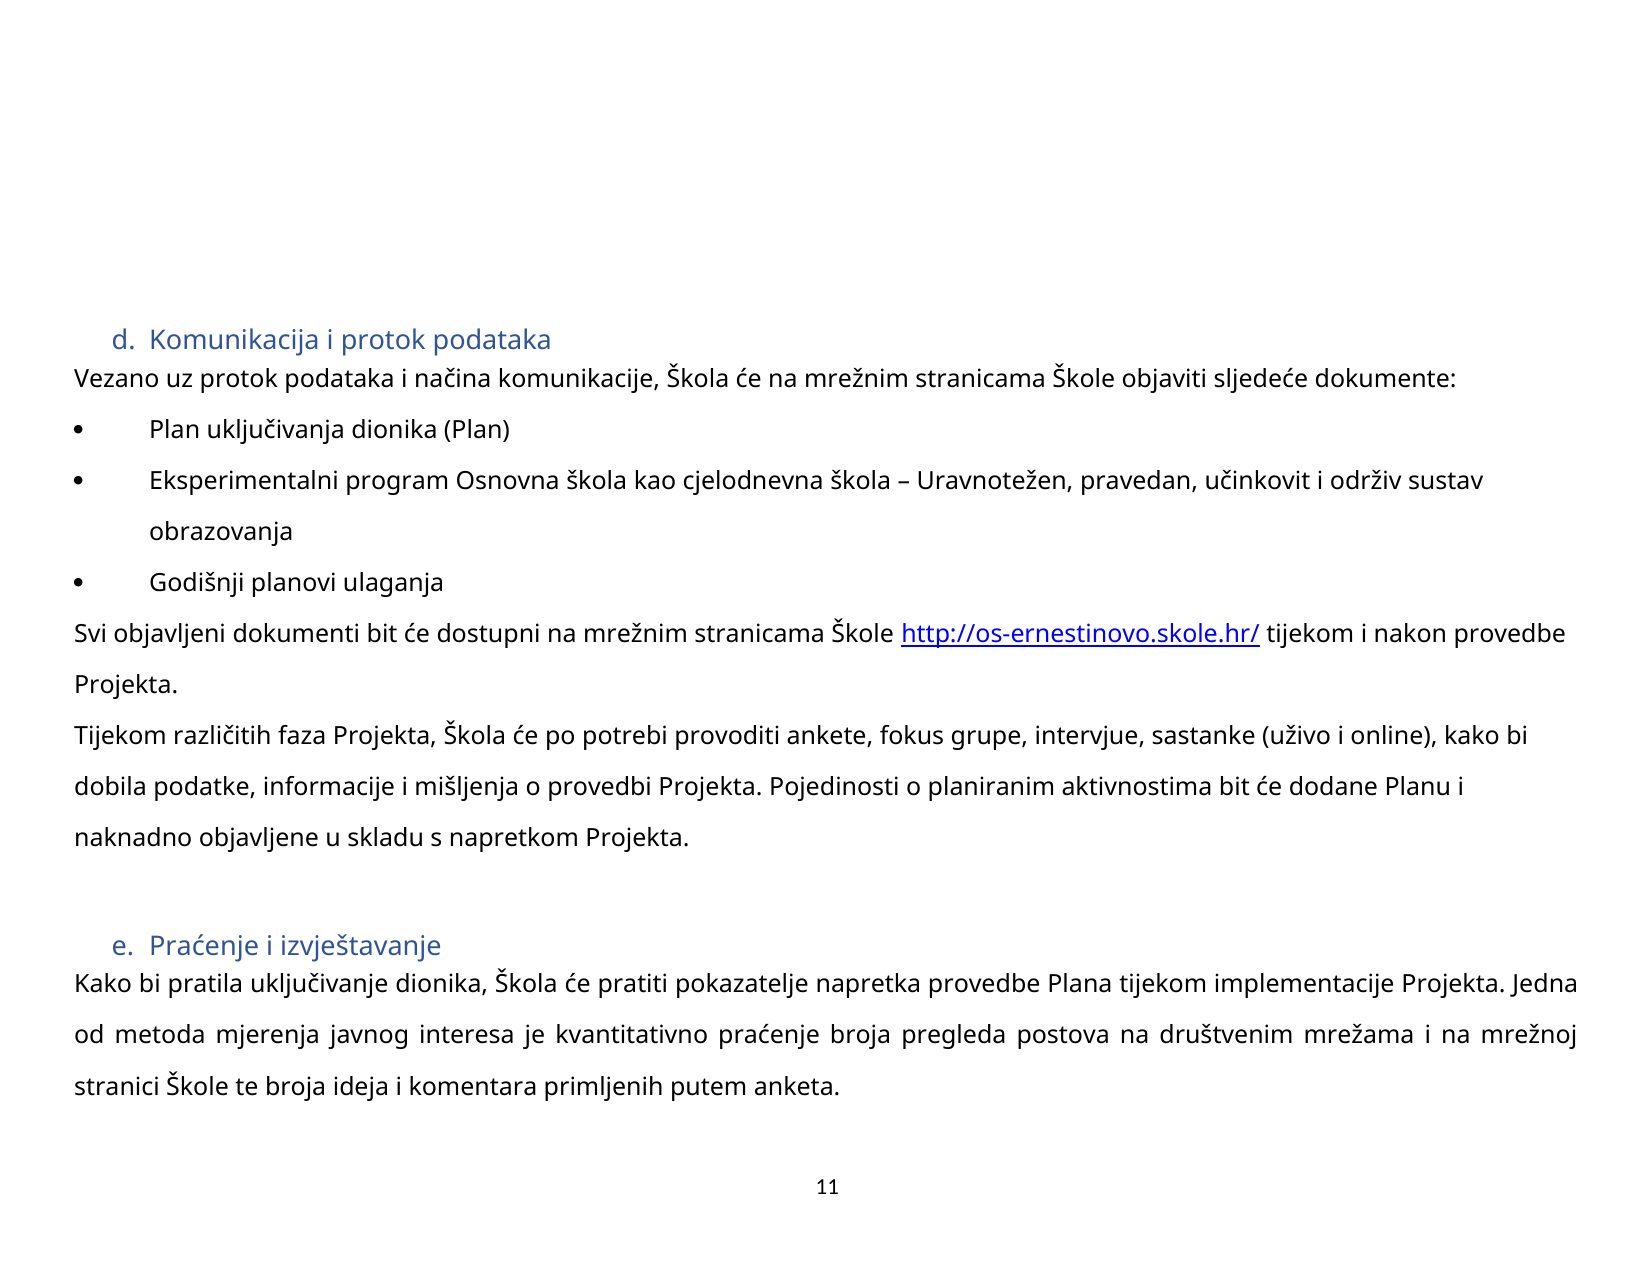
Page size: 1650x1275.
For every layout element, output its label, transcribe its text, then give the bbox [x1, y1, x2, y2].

subtitle Praćenje i izvještavanje [111, 926, 1580, 963]
list Plan uključivanja dionika (Plan) [74, 412, 1580, 446]
text Tijekom različitih faza Projekta, Škola će po potrebi provoditi ankete, fokus grupe, intervjue, sastanke (uživo i online), kako bi dobila podatke, informacije i mišljenja o provedbi Projekta. Pojedinosti o planiranim aktivnostima bit će dodane Planu i naknadno objavljene u skladu s napretkom Projekta. [74, 718, 1580, 854]
text Vezano uz protok podataka i načina komunikacije, Škola će na mrežnim stranicama Škole objaviti sljedeće dokumente: [74, 361, 1580, 395]
list Eksperimentalni program Osnovna škola kao cjelodnevna škola – Uravnotežen, pravedan, učinkovit i održiv sustav obrazovanja [74, 463, 1580, 548]
text Kako bi pratila uključivanje dionika, Škola će pratiti pokazatelje napretka provedbe Plana tijekom implementacije Projekta. Jedna od metoda mjerenja javnog interesa je kvantitativno praćenje broja pregleda postova na društvenim mrežama i na mrežnoj stranici Škole te broja ideja i komentara primljenih putem anketa. [74, 966, 1580, 1102]
text Svi objavljeni dokumenti bit će dostupni na mrežnim stranicama Škole http://os-ernestinovo.skole.hr/ tijekom i nakon provedbe Projekta. [74, 616, 1580, 701]
subtitle Komunikacija i protok podataka [111, 321, 1580, 358]
list Godišnji planovi ulaganja [74, 565, 1580, 599]
